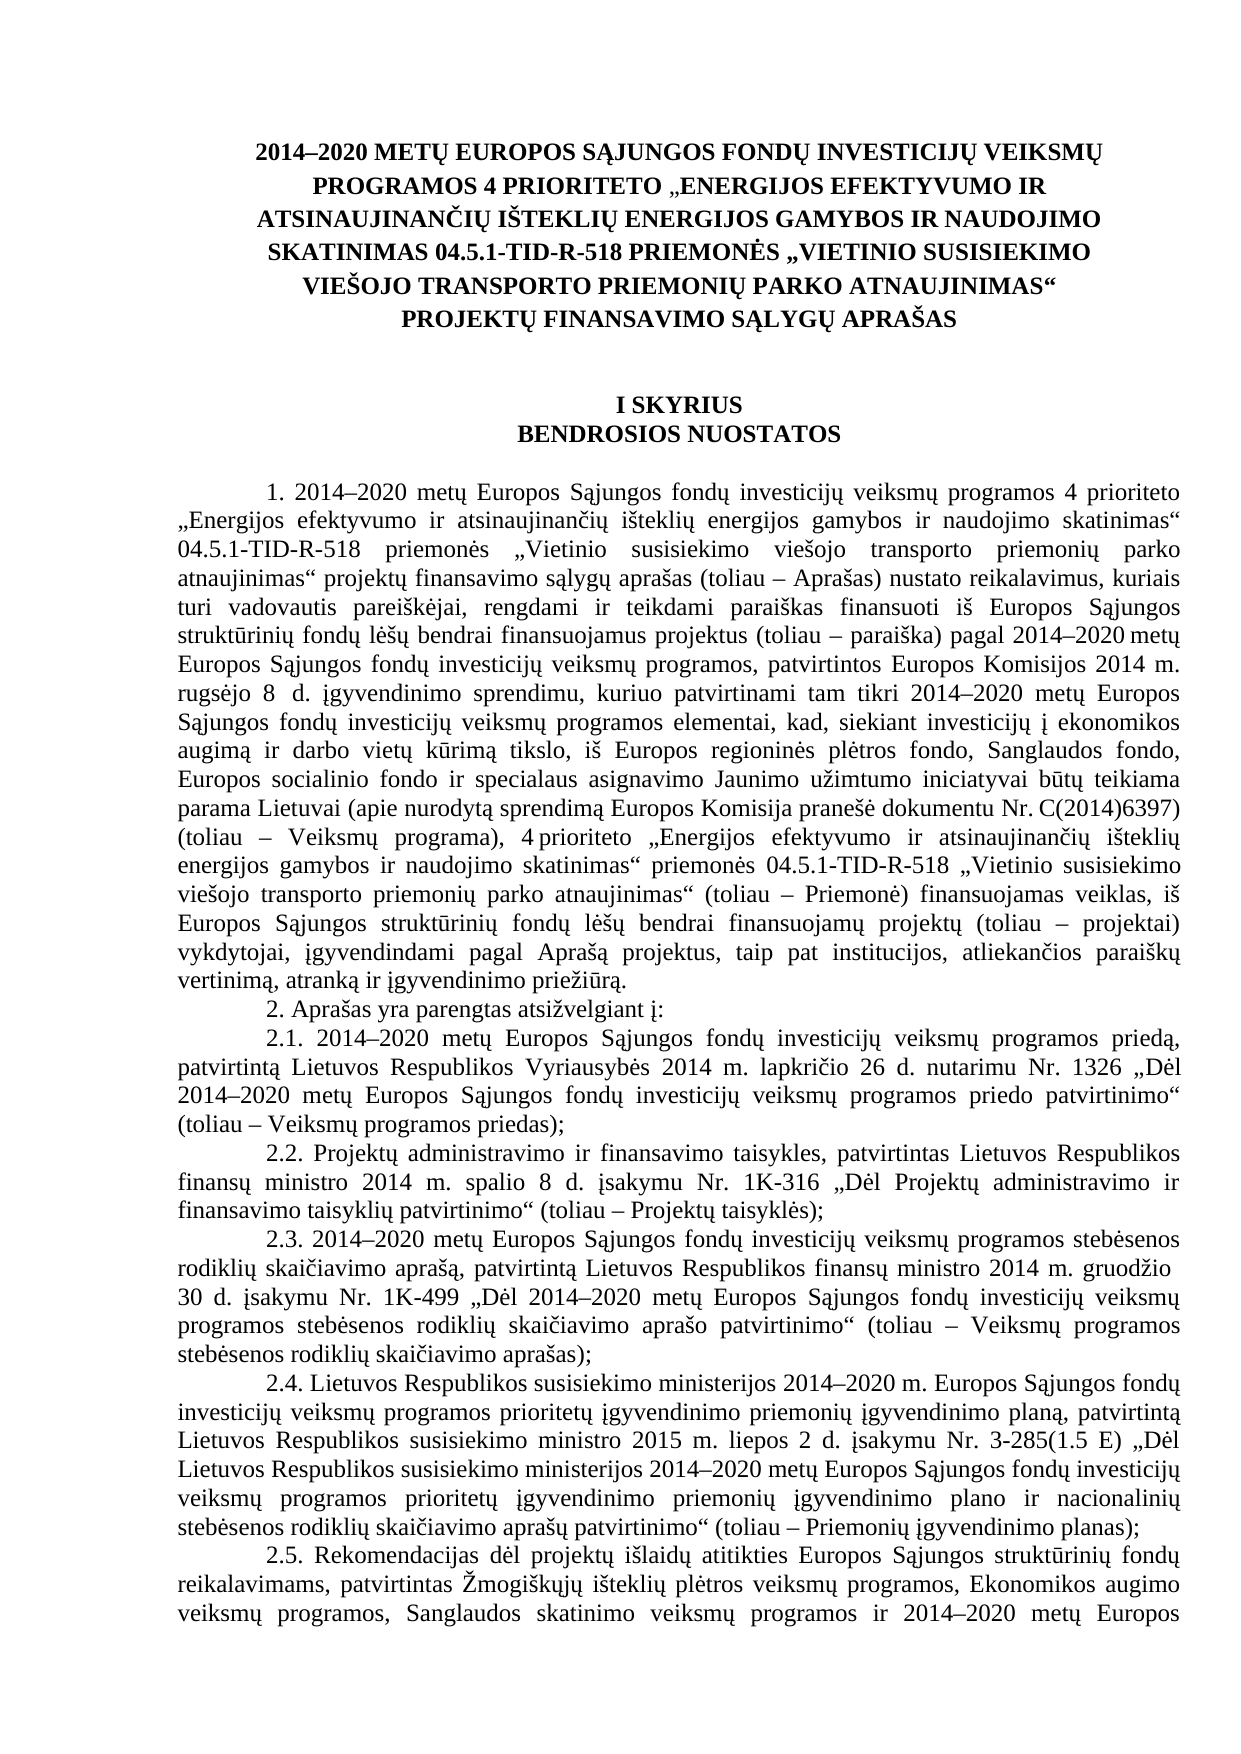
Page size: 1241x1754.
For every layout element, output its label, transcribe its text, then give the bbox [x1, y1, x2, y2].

subtitle I SKYRIUS [177, 390, 1181, 419]
text 2.4. Lietuvos Respublikos susisiekimo ministerijos 2014–2020 m. Europos Sąjungos fondų investicijų veiksmų programos prioritetų įgyvendinimo priemonių įgyvendinimo planą, patvirtintą Lietuvos Respublikos susisiekimo ministro 2015 m. liepos 2 d. įsakymu Nr. 3-285(1.5 E) „Dėl Lietuvos Respublikos susisiekimo ministerijos 2014–2020 metų Europos Sąjungos fondų investicijų veiksmų programos prioritetų įgyvendinimo priemonių įgyvendinimo plano ir nacionalinių stebėsenos rodiklių skaičiavimo aprašų patvirtinimo“ (toliau – Priemonių įgyvendinimo planas); [177, 1368, 1181, 1540]
text 1. 2014–2020 metų Europos Sąjungos fondų investicijų veiksmų programos 4 prioriteto „Energijos efektyvumo ir atsinaujinančių išteklių energijos gamybos ir naudojimo skatinimas“ 04.5.1-TID-R-518 priemonės „Vietinio susisiekimo viešojo transporto priemonių parko atnaujinimas“ projektų finansavimo sąlygų aprašas (toliau – Aprašas) nustato reikalavimus, kuriais turi vadovautis pareiškėjai, rengdami ir teikdami paraiškas finansuoti iš Europos Sąjungos struktūrinių fondų lėšų bendrai finansuojamus projektus (toliau – paraiška) pagal 2014–2020 metų Europos Sąjungos fondų investicijų veiksmų programos, patvirtintos Europos Komisijos 2014 m. rugsėjo 8 d. įgyvendinimo sprendimu, kuriuo patvirtinami tam tikri 2014–2020 metų Europos Sąjungos fondų investicijų veiksmų programos elementai, kad, siekiant investicijų į ekonomikos augimą ir darbo vietų kūrimą tikslo, iš Europos regioninės plėtros fondo, Sanglaudos fondo, Europos socialinio fondo ir specialaus asignavimo Jaunimo užimtumo iniciatyvai būtų teikiama parama Lietuvai (apie nurodytą sprendimą Europos Komisija pranešė dokumentu Nr. C(2014)6397) (toliau – Veiksmų programa), 4 prioriteto „Energijos efektyvumo ir atsinaujinančių išteklių energijos gamybos ir naudojimo skatinimas“ priemonės 04.5.1-TID-R-518 „Vietinio susisiekimo viešojo transporto priemonių parko atnaujinimas“ (toliau – Priemonė) finansuojamas veiklas, iš Europos Sąjungos struktūrinių fondų lėšų bendrai finansuojamų projektų (toliau – projektai) vykdytojai, įgyvendindami pagal Aprašą projektus, taip pat institucijos, atliekančios paraiškų vertinimą, atranką ir įgyvendinimo priežiūrą. [177, 477, 1181, 994]
subtitle BENDROSIOS NUOSTATOS [177, 419, 1181, 448]
text 2.1. 2014–2020 metų Europos Sąjungos fondų investicijų veiksmų programos priedą, patvirtintą Lietuvos Respublikos Vyriausybės 2014 m. lapkričio 26 d. nutarimu Nr. 1326 „Dėl 2014–2020 metų Europos Sąjungos fondų investicijų veiksmų programos priedo patvirtinimo“ (toliau – Veiksmų programos priedas); [177, 1023, 1181, 1138]
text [177, 1540, 1181, 1627]
text 2.2. Projektų administravimo ir finansavimo taisykles, patvirtintas Lietuvos Respublikos finansų ministro 2014 m. spalio 8 d. įsakymu Nr. 1K-316 „Dėl Projektų administravimo ir finansavimo taisyklių patvirtinimo“ (toliau – Projektų taisyklės); [177, 1138, 1181, 1224]
text 2. Aprašas yra parengtas atsižvelgiant į: [177, 994, 1181, 1023]
table_header 2014–2020 METŲ EUROPOS SĄJUNGOS FONDŲ INVESTICIJŲ VEIKSMŲ PROGRAMOS 4 PRIORITETO „ENERGIJOS EFEKTYVUMO IR ATSINAUJINANČIŲ IŠTEKLIŲ ENERGIJOS GAMYBOS IR NAUDOJIMO SKATINIMAS 04.5.1-TID-R-518 PRIEMONĖS „vietinio susisiekimo viešojo transporto priemonių parko atnaujinimas“ PROJEKTŲ FINANSAVIMO SĄLYGŲ APRAŠAS [221, 133, 1137, 333]
text 2.3. 2014–2020 metų Europos Sąjungos fondų investicijų veiksmų programos stebėsenos rodiklių skaičiavimo aprašą, patvirtintą Lietuvos Respublikos finansų ministro 2014 m. gruodžio 30 d. įsakymu Nr. 1K-499 „Dėl 2014–2020 metų Europos Sąjungos fondų investicijų veiksmų programos stebėsenos rodiklių skaičiavimo aprašo patvirtinimo“ (toliau – Veiksmų programos stebėsenos rodiklių skaičiavimo aprašas); [177, 1224, 1181, 1368]
